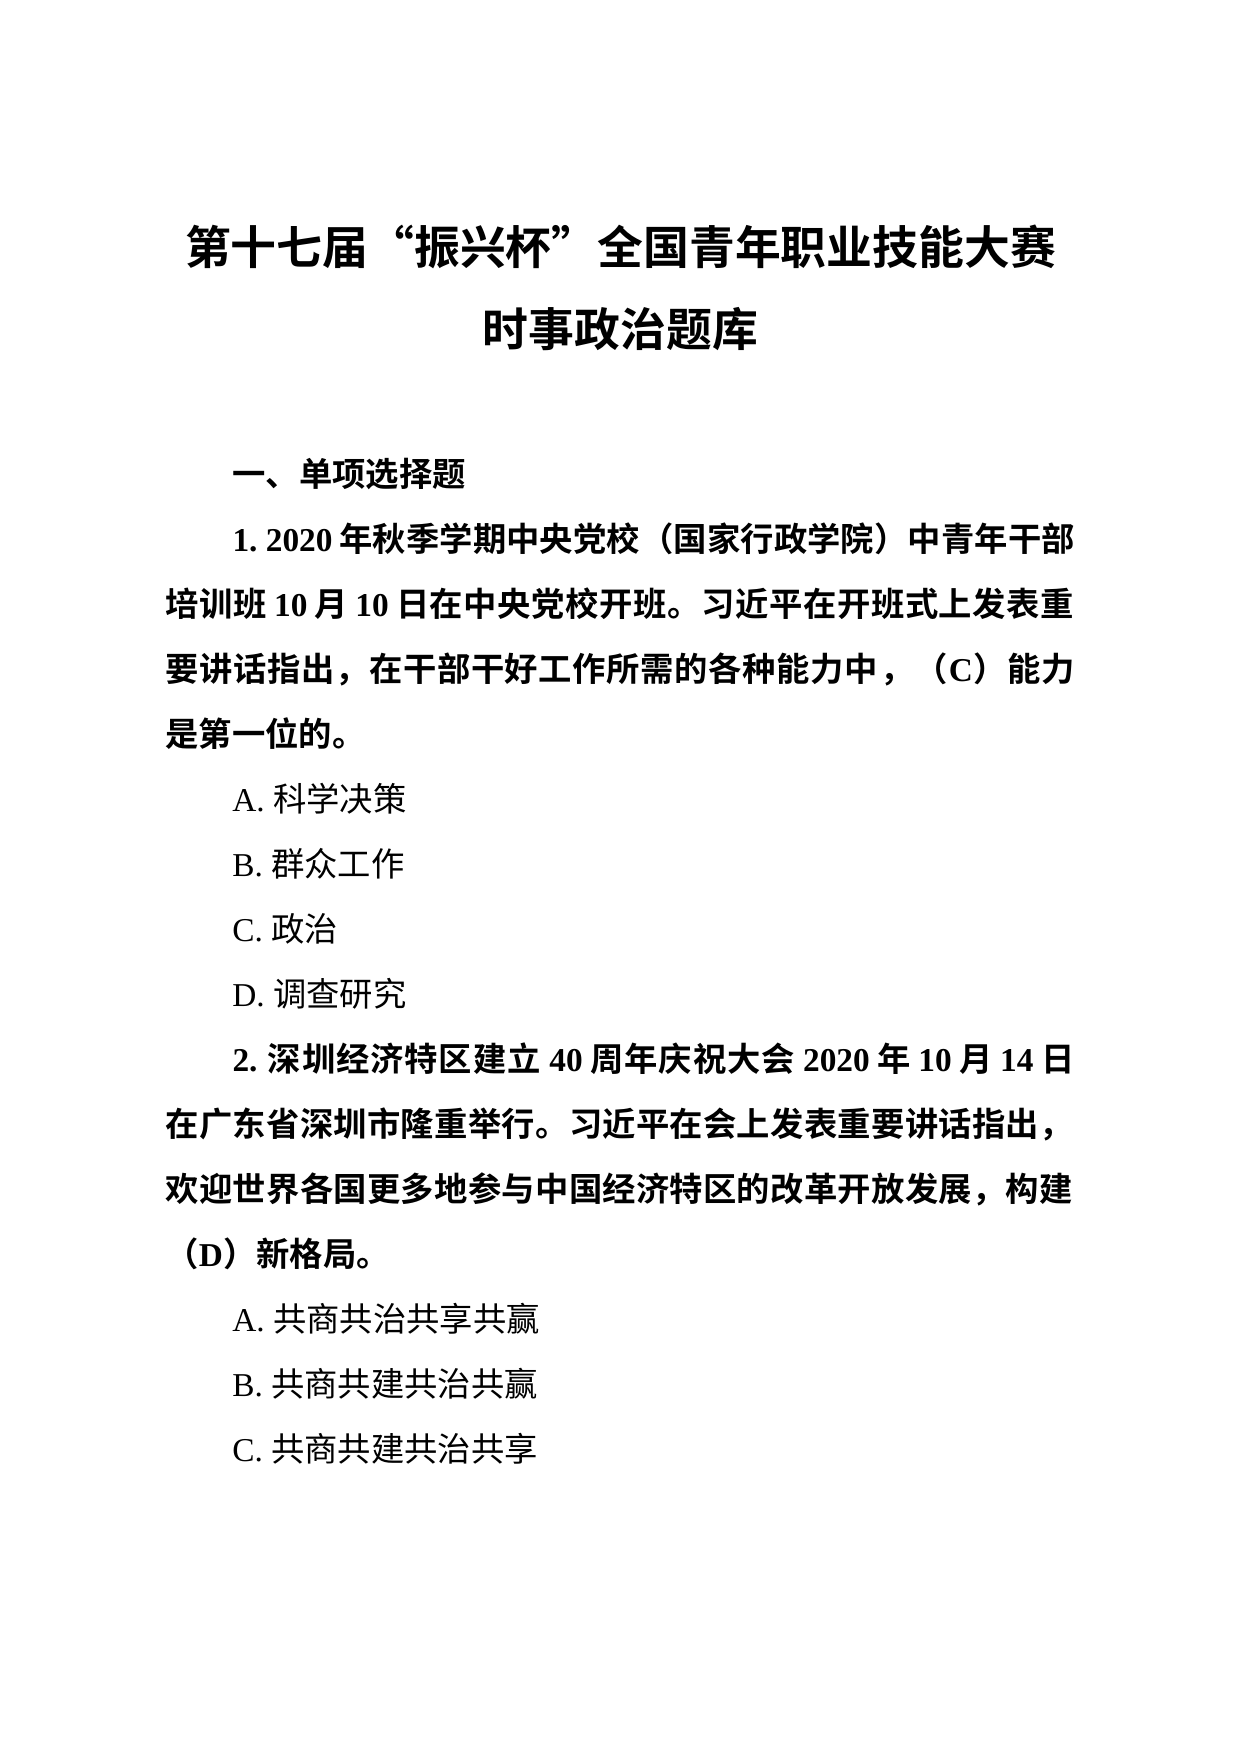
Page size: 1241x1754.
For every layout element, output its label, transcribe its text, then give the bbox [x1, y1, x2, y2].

text 2. 深圳经济特区建立40周年庆祝大会2020年10月14日在广东省深圳市隆重举行。习近平在会上发表重要讲话指出，欢迎世界各国更多地参与中国经济特区的改革开放发展，构建（D）新格局。 [165, 1025, 1075, 1285]
text A. 科学决策 [165, 765, 1075, 830]
text D. 调查研究 [165, 960, 1075, 1025]
text B. 群众工作 [165, 830, 1075, 895]
text A. 共商共治共享共赢 [165, 1285, 1075, 1350]
text C. 政治 [165, 895, 1075, 960]
text 一、单项选择题 [165, 440, 1075, 505]
text C. 共商共建共治共享 [165, 1415, 1075, 1480]
text 第十七届“振兴杯”全国青年职业技能大赛 [165, 211, 1075, 277]
text 时事政治题库 [165, 277, 1075, 375]
text B. 共商共建共治共赢 [165, 1350, 1075, 1415]
text 1. 2020年秋季学期中央党校（国家行政学院）中青年干部培训班10月10日在中央党校开班。习近平在开班式上发表重要讲话指出，在干部干好工作所需的各种能力中，（C）能力是第一位的。 [165, 505, 1075, 765]
